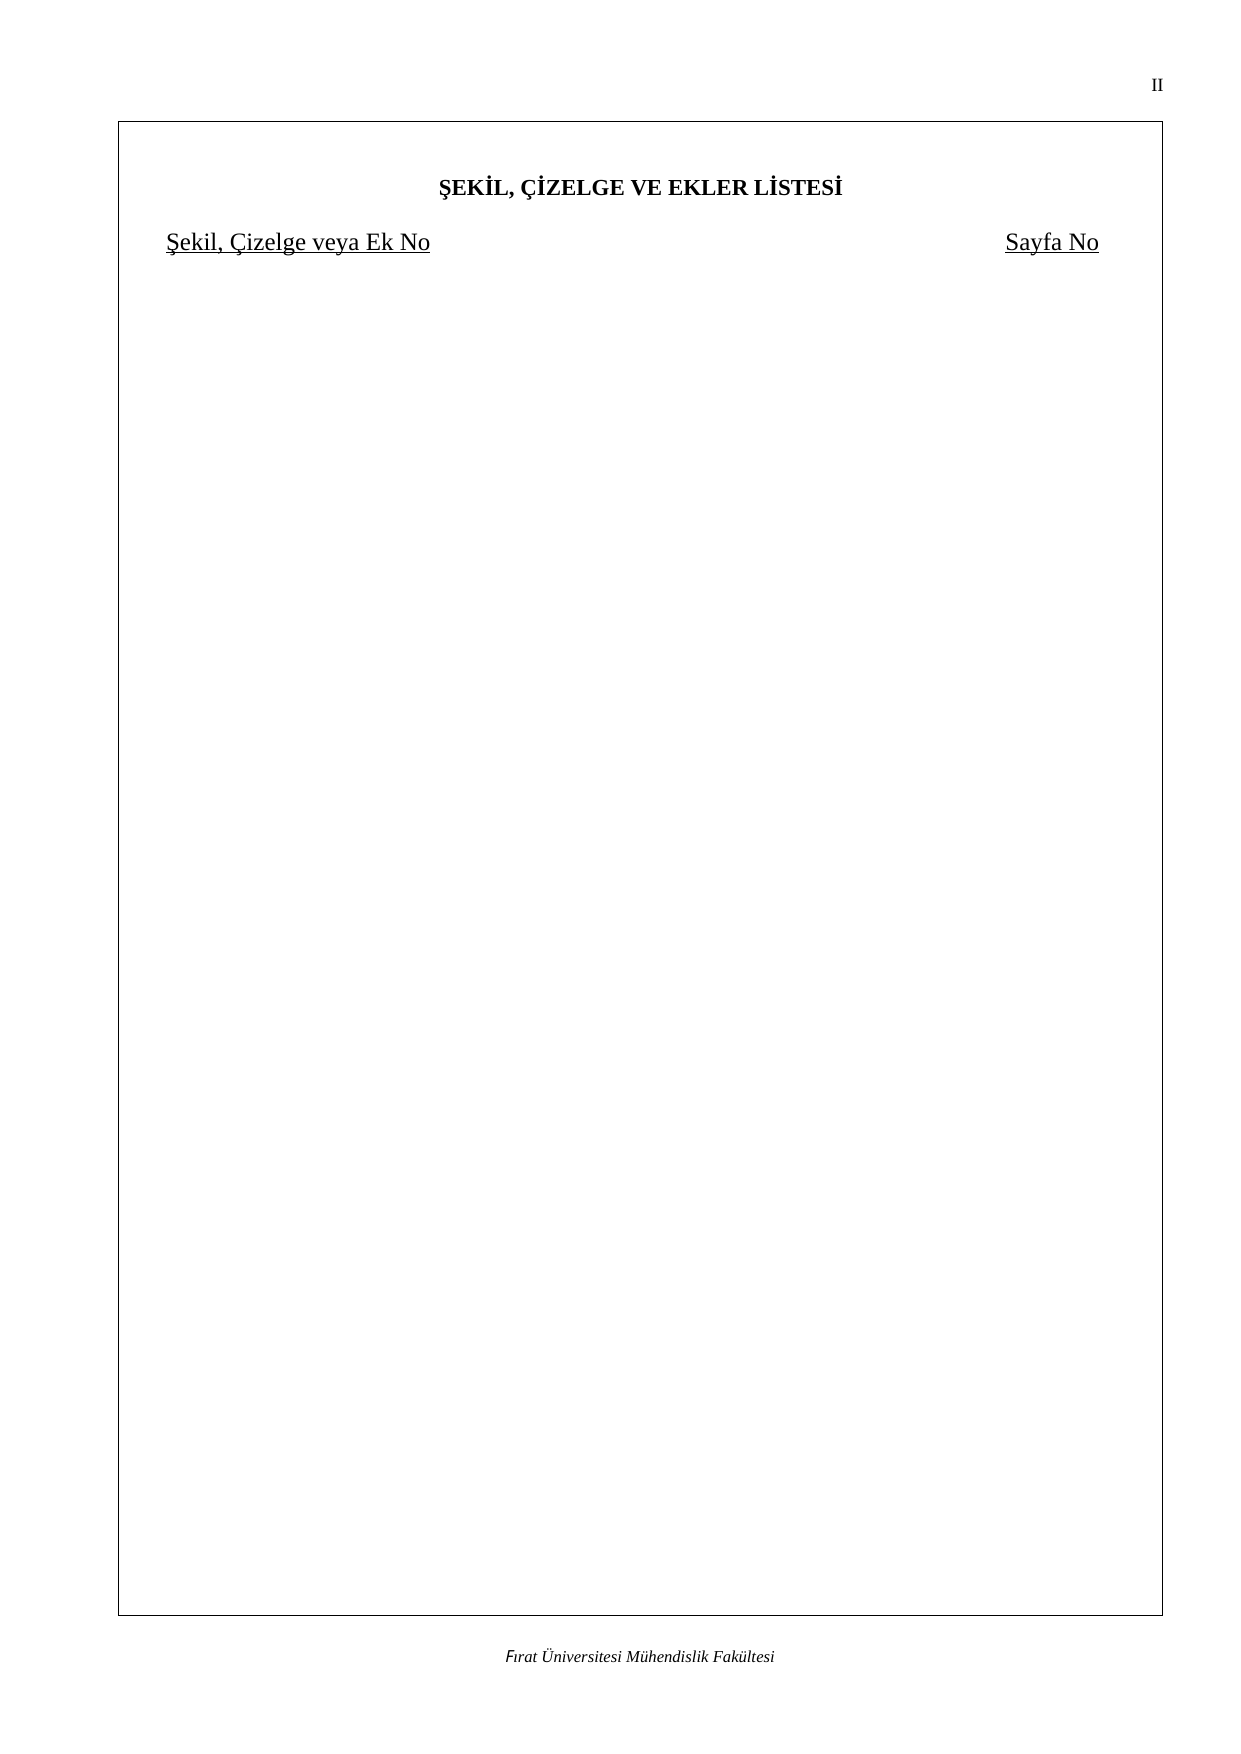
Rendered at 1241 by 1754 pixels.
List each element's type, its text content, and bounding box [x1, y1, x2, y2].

text II [118, 74, 1163, 95]
table_header ŞEKİL, ÇİZELGE VE EKLER LİSTESİ Şekil, Çizelge veya Ek No Sayfa No [119, 122, 1162, 1614]
text Fırat Üniversitesi Mühendislik Fakültesi [118, 1644, 1163, 1667]
